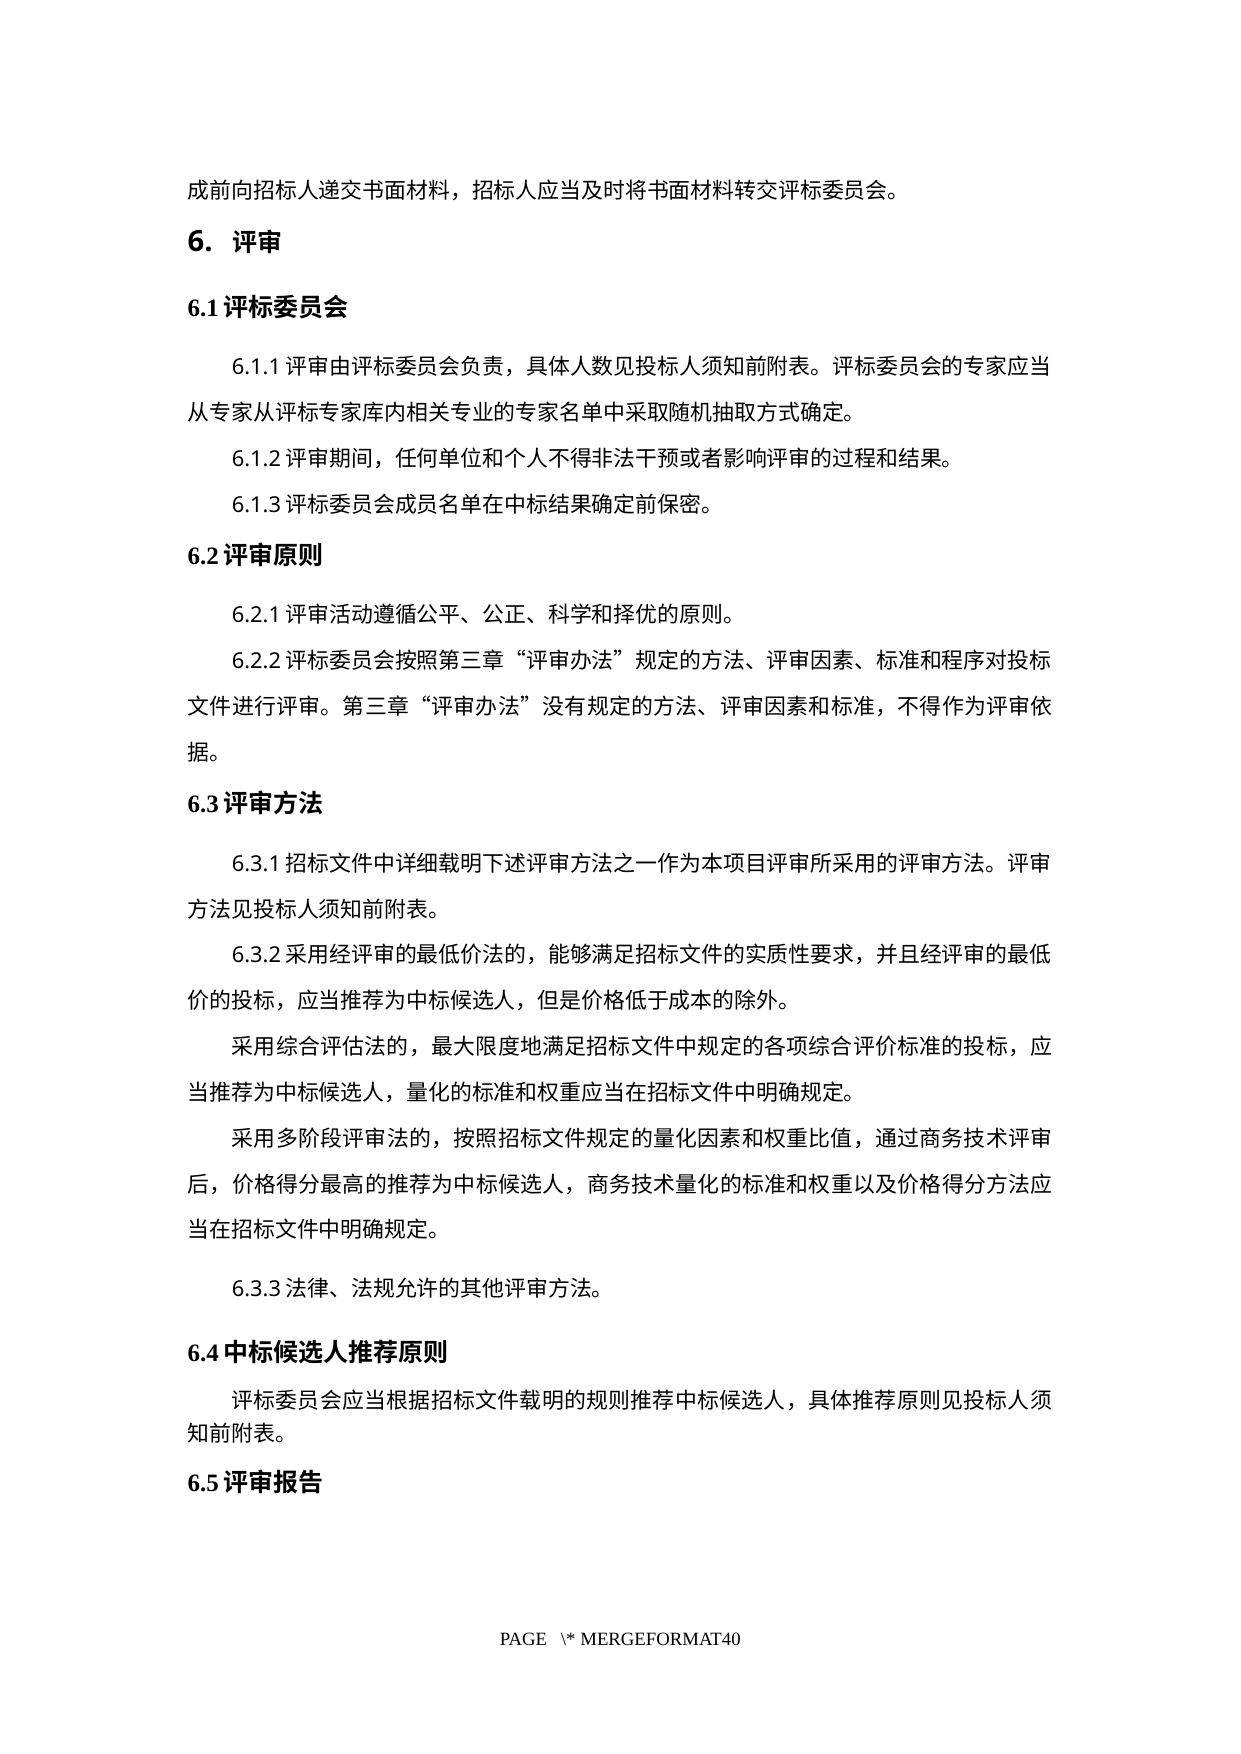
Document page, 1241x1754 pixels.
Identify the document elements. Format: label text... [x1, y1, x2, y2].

text 6.3评审方法 [187, 769, 1053, 834]
text 6.5评审报告 [187, 1448, 1053, 1513]
text 6.2.1评审活动遵循公平、公正、科学和择优的原则。 [187, 586, 1053, 632]
text 6.4中标候选人推荐原则 [187, 1318, 1053, 1383]
text 6.3.3法律、法规允许的其他评审方法。 [187, 1259, 1053, 1305]
text 6.2评审原则 [187, 521, 1053, 586]
text 6.3.1招标文件中详细载明下述评审方法之一作为本项目评审所采用的评审方法。评审方法见投标人须知前附表。 [187, 834, 1053, 926]
text 6.1评标委员会 [187, 273, 1053, 338]
text 采用综合评估法的，最大限度地满足招标文件中规定的各项综合评价标准的投标，应当推荐为中标候选人，量化的标准和权重应当在招标文件中明确规定。 [187, 1018, 1053, 1109]
text 6.1.2评审期间，任何单位和个人不得非法干预或者影响评审的过程和结果。 [187, 429, 1053, 475]
text 6.2.2评标委员会按照第三章“评审办法”规定的方法、评审因素、标准和程序对投标文件进行评审。第三章“评审办法”没有规定的方法、评审因素和标准，不得作为评审依据。 [187, 632, 1053, 769]
list 评审 [187, 208, 1053, 273]
text 评标委员会应当根据招标文件载明的规则推荐中标候选人，具体推荐原则见投标人须知前附表。 [187, 1383, 1053, 1448]
text 采用多阶段评审法的，按照招标文件规定的量化因素和权重比值，通过商务技术评审后，价格得分最高的推荐为中标候选人，商务技术量化的标准和权重以及价格得分方法应当在招标文件中明确规定。 [187, 1109, 1053, 1247]
text 6.1.3评标委员会成员名单在中标结果确定前保密。 [187, 475, 1053, 521]
text 6.3.2采用经评审的最低价法的，能够满足招标文件的实质性要求，并且经评审的最低价的投标，应当推荐为中标候选人，但是价格低于成本的除外。 [187, 926, 1053, 1018]
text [187, 162, 1053, 208]
text 6.1.1评审由评标委员会负责，具体人数见投标人须知前附表。评标委员会的专家应当从专家从评标专家库内相关专业的专家名单中采取随机抽取方式确定。 [187, 338, 1053, 429]
